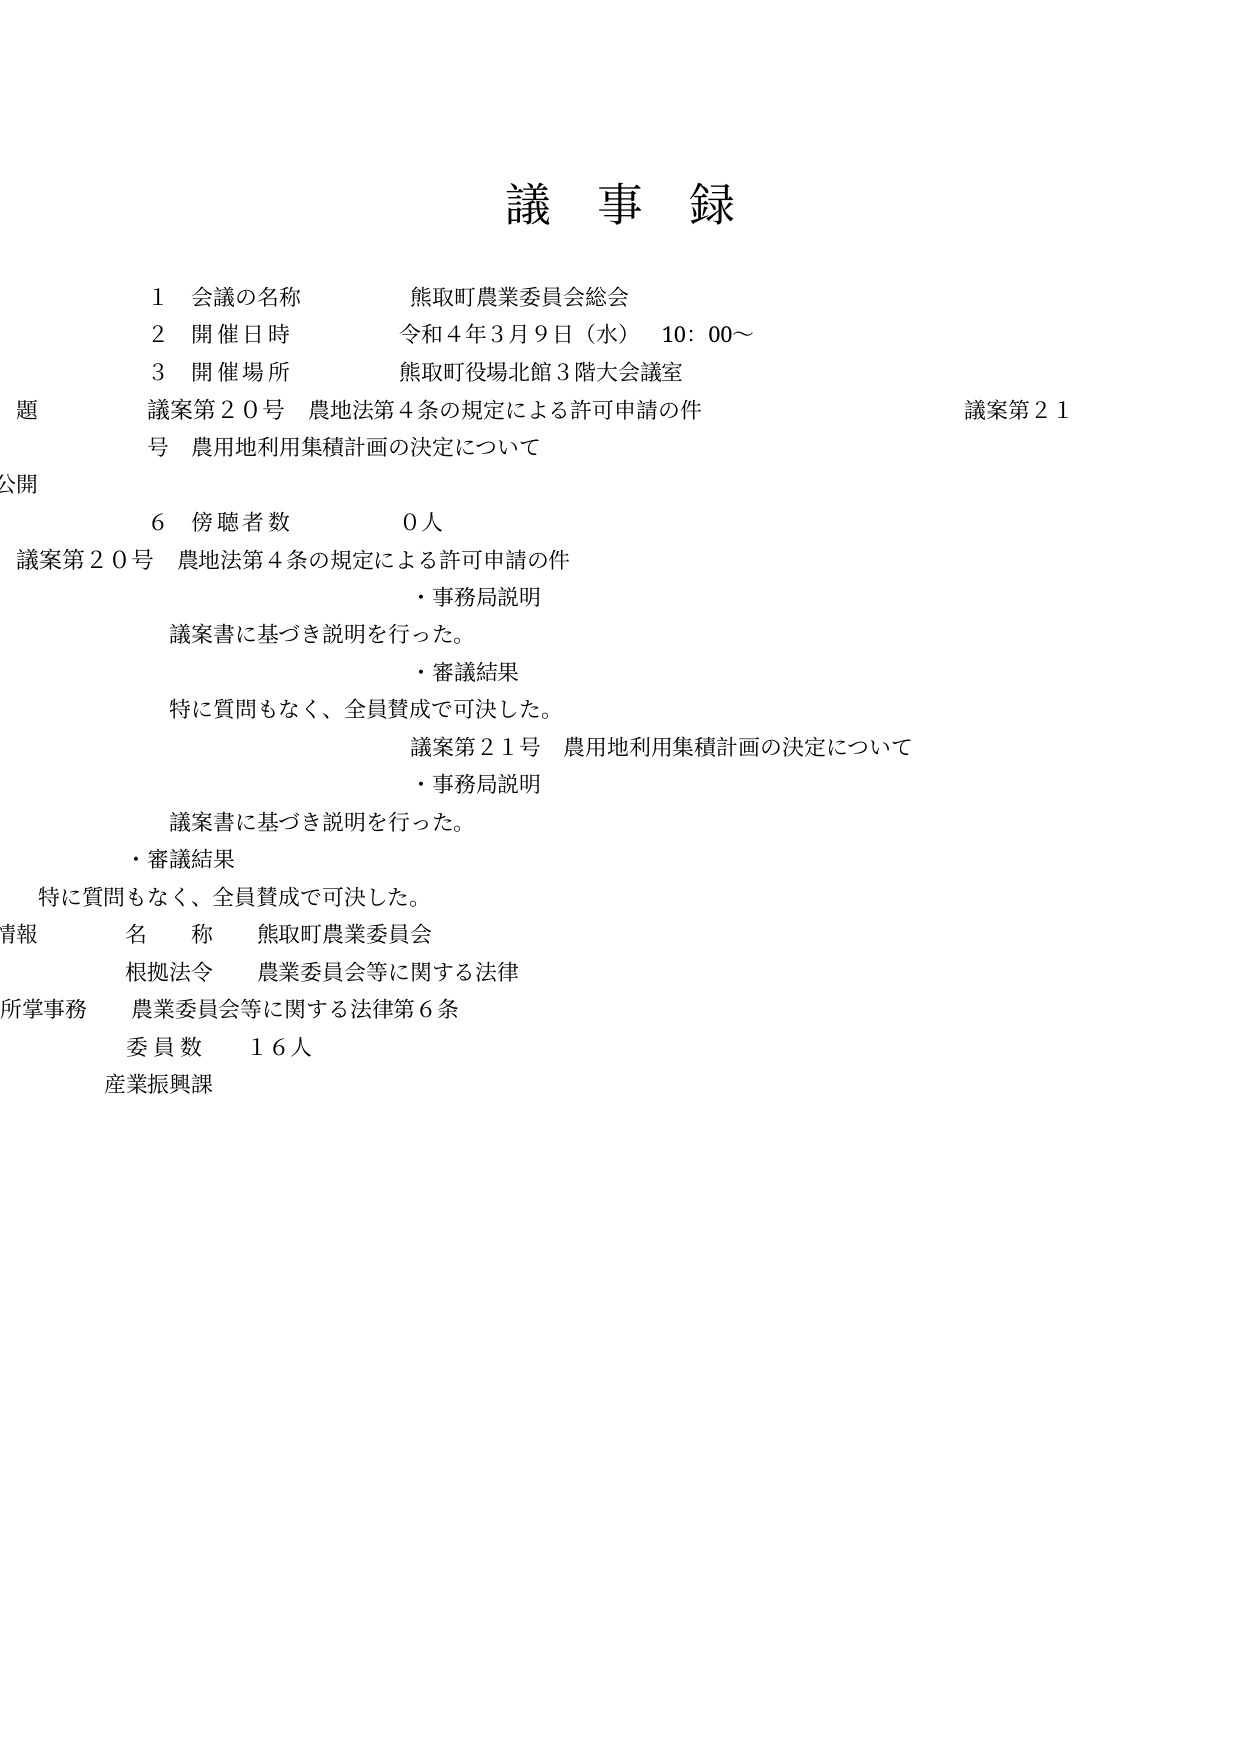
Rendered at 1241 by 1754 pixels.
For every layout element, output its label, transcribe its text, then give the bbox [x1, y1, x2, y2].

text 根拠法令 農業委員会等に関する法律 [0, 952, 1093, 989]
text ２ 開催日時 令和４年３月９日（水） 10：00～ [148, 314, 1093, 352]
text ・事務局説明 [388, 764, 1093, 802]
text 議 事 録 [148, 164, 1093, 239]
text 議案書に基づき説明を行った。 [0, 614, 1093, 652]
text 議案第２１号 農用地利用集積計画の決定について [148, 727, 1093, 764]
text ６ 傍聴者数 ０人 [148, 502, 1093, 539]
text ８ 委員会の情報 名 称 熊取町農業委員会 [0, 914, 1093, 952]
text ９ 事務局 産業振興課 [0, 1064, 1093, 1102]
text 特に質問もなく、全員賛成で可決した。 [0, 689, 1093, 727]
text ５ 公開・非公開の別 公開 [0, 464, 1093, 502]
text 議案書に基づき説明を行った。 [0, 802, 1093, 839]
text ・審議結果 [0, 839, 1093, 877]
text ３ 開催場所 熊取町役場北館３階大会議室 [148, 352, 1093, 389]
text 特に質問もなく、全員賛成で可決した。 [0, 877, 1093, 914]
text １ 会議の名称 熊取町農業委員会総会 [148, 277, 1093, 314]
text ・事務局説明 [148, 577, 1093, 614]
text ７ 審議等の概要 議案第２０号 農地法第４条の規定による許可申請の件 [0, 539, 1093, 577]
text 委員数 １６人 [0, 1027, 1093, 1064]
text ４ 議 題 議案第２０号 農地法第４条の規定による許可申請の件 議案第２１号 農用地利用集積計画の決定について [0, 389, 1093, 464]
text ・審議結果 [148, 652, 1093, 689]
text 所掌事務 農業委員会等に関する法律第６条 [0, 989, 1093, 1027]
